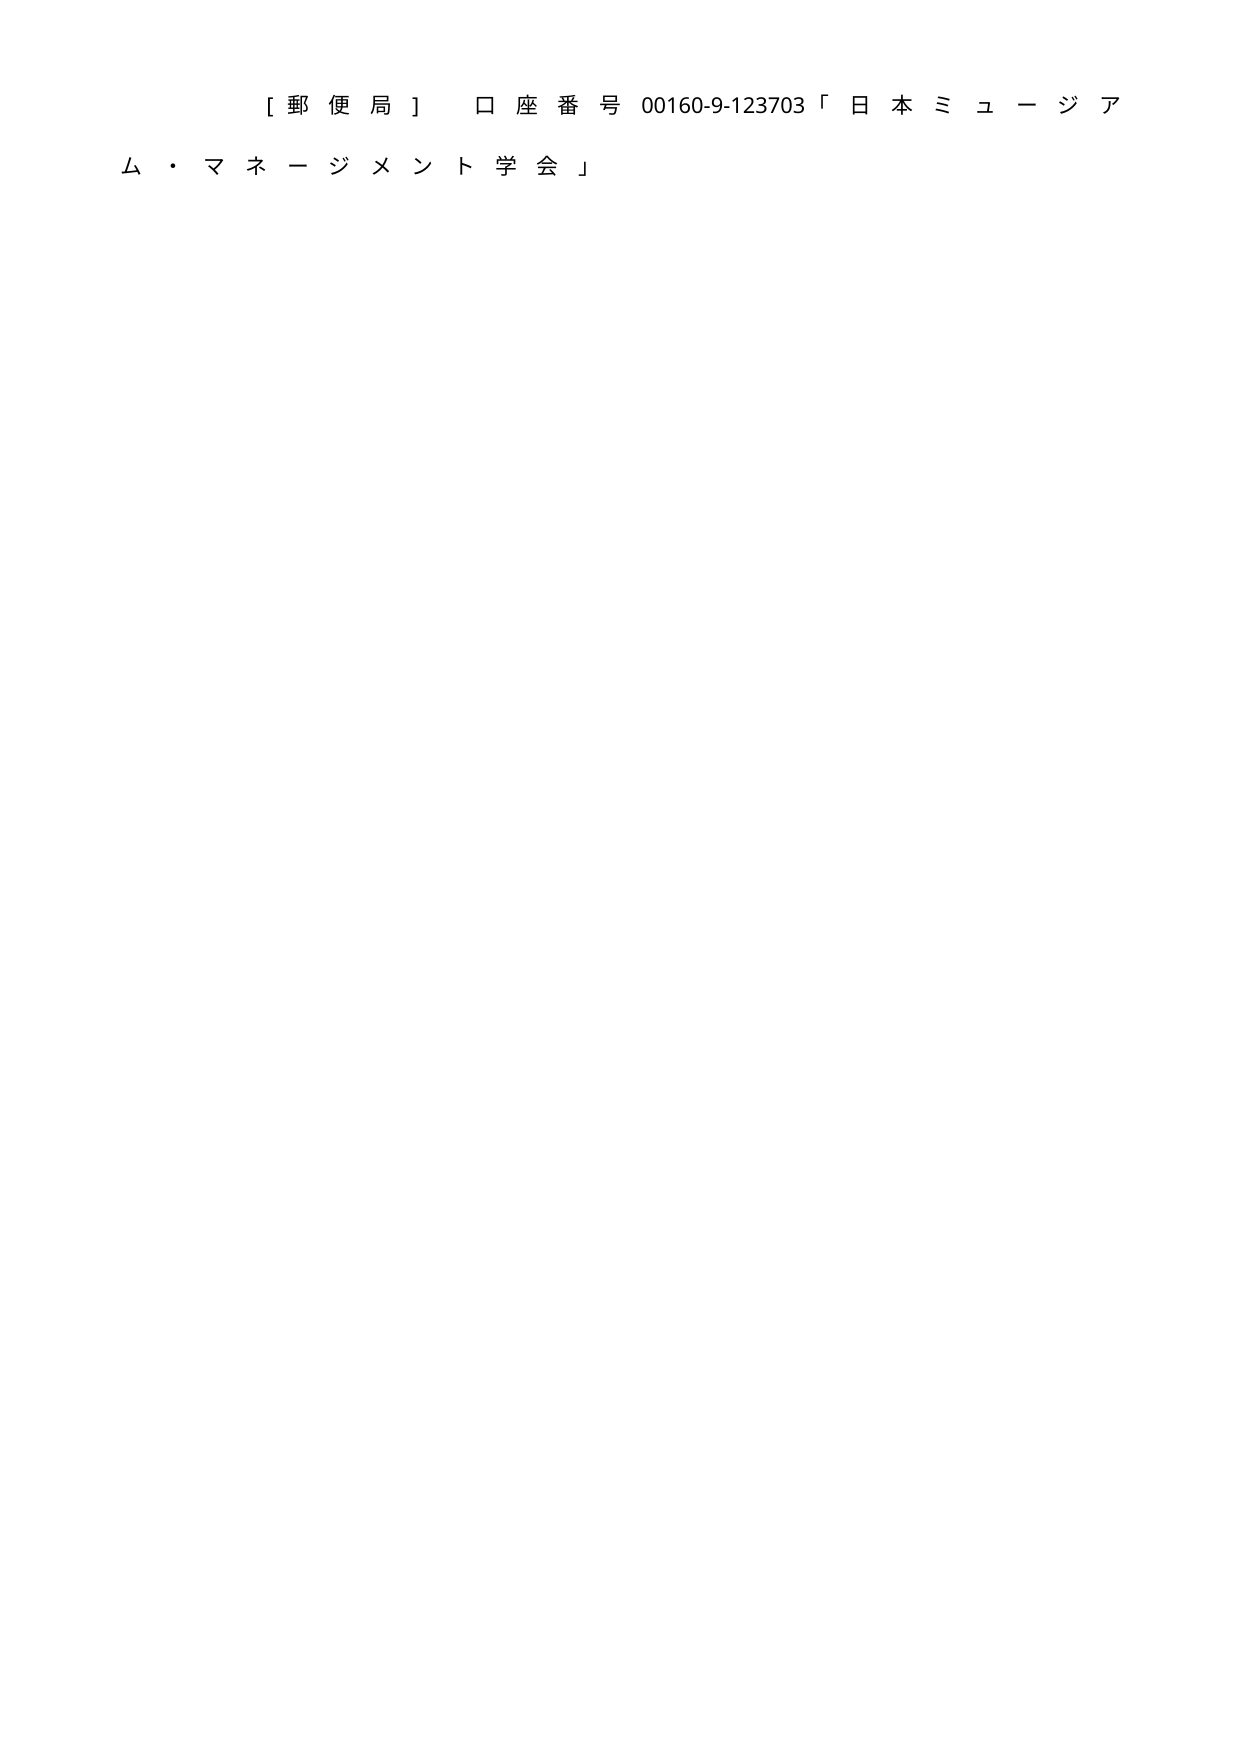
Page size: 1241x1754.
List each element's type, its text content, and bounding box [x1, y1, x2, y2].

text [郵便局] 口座番号00160-9-123703「日本ミュージアム・マネージメント学会」 [120, 74, 1120, 195]
